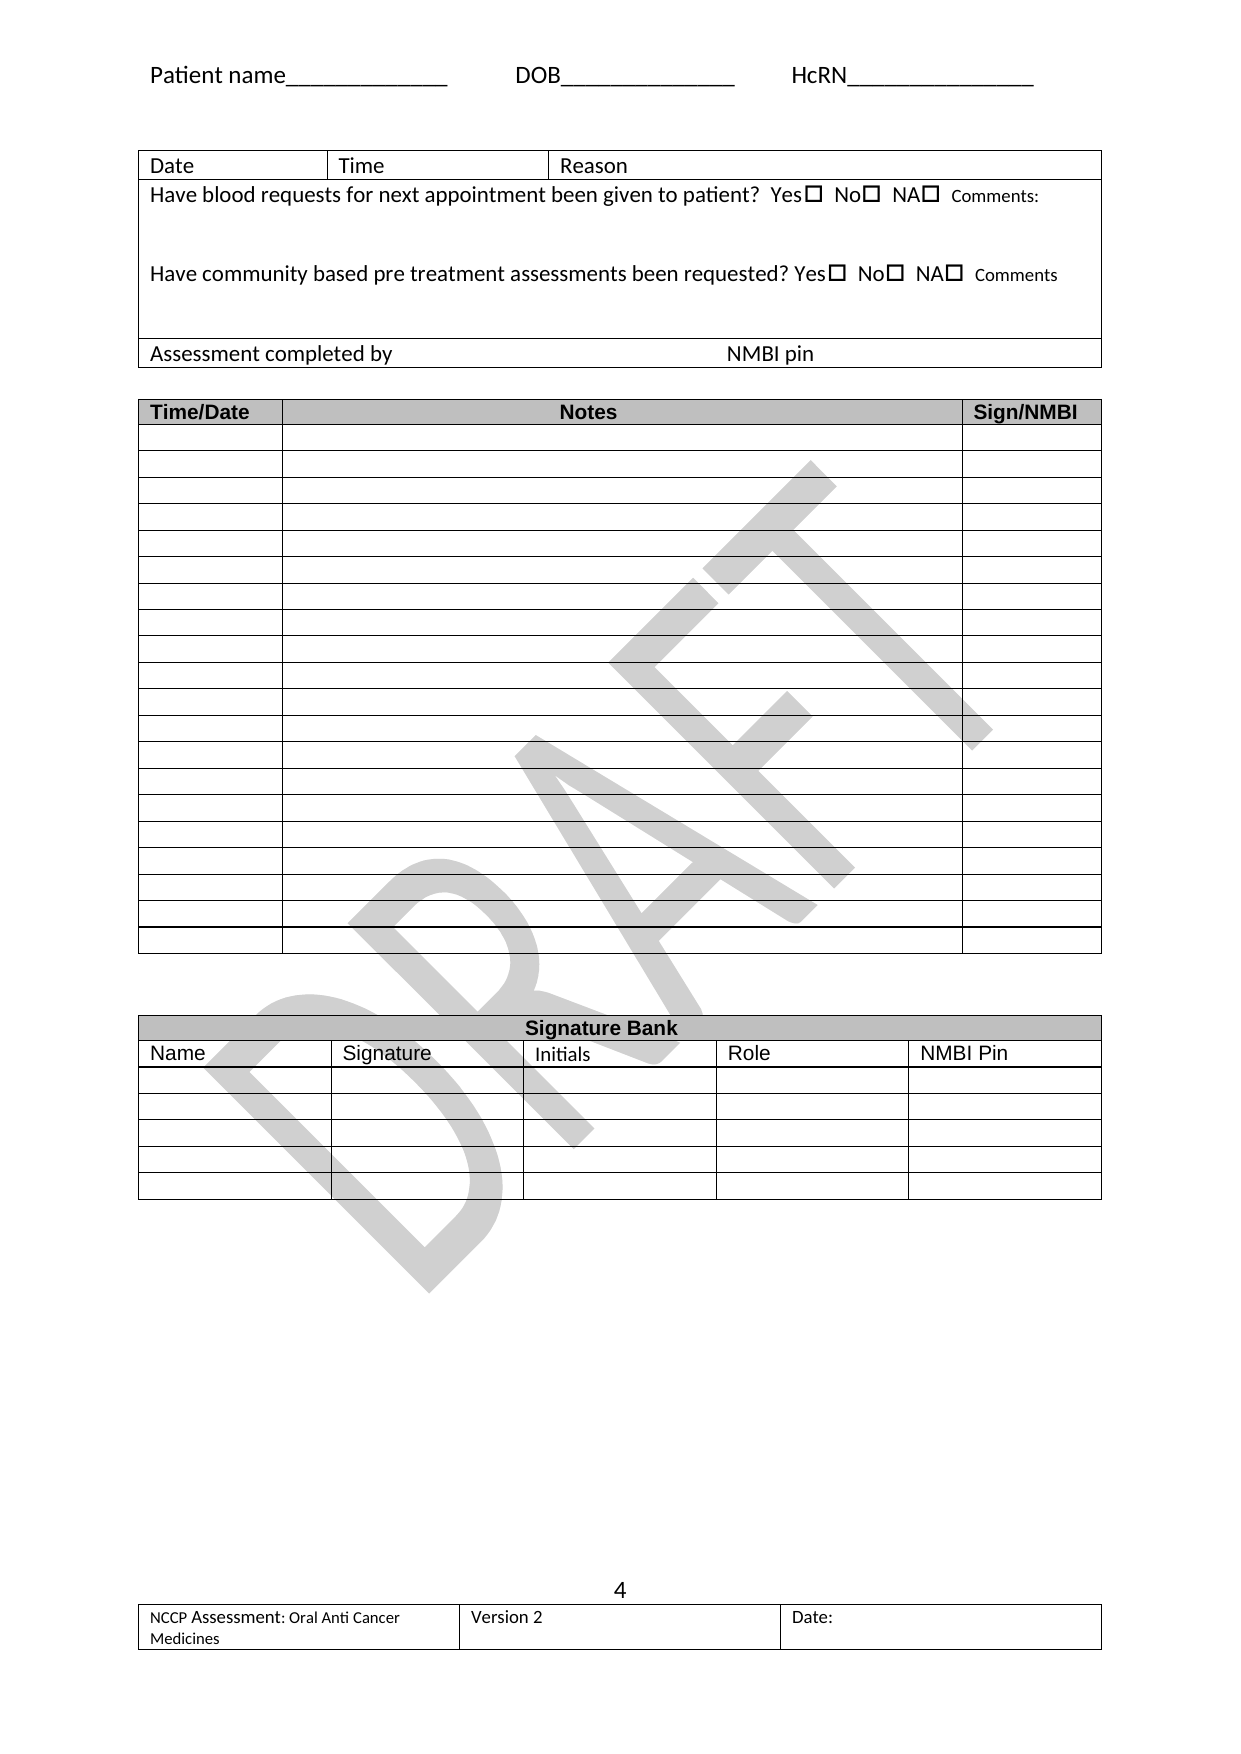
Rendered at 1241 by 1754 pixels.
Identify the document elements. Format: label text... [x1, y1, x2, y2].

table_cell [283, 689, 962, 715]
table_cell [283, 848, 962, 873]
table_cell [139, 1094, 331, 1119]
table_cell Have blood requests for next appointment been given to patient? Yes No NA Comments: Have community based pre treatment assessments been requested? Yes No NA Comments [139, 180, 1101, 338]
table_cell [963, 584, 1101, 609]
table_cell [283, 504, 962, 529]
table_cell [283, 901, 962, 926]
table_cell Assessment completed by NMBI pin [139, 339, 1101, 367]
table_cell [909, 1094, 1101, 1119]
table_cell [139, 742, 282, 768]
table_cell [283, 822, 962, 847]
table_header Sign/NMBI [963, 400, 1101, 424]
table_cell [283, 425, 962, 450]
table_cell [963, 822, 1101, 847]
table_cell [524, 1147, 716, 1172]
table_cell [139, 795, 282, 821]
table_cell [524, 1173, 716, 1199]
table_cell [139, 478, 282, 503]
table_cell [139, 504, 282, 529]
table_cell [963, 875, 1101, 900]
table_cell [139, 531, 282, 556]
table_cell [283, 795, 962, 821]
table_cell [963, 451, 1101, 477]
table_cell [139, 1120, 331, 1146]
table_cell [283, 451, 962, 477]
table_cell [963, 742, 1101, 768]
table_cell [139, 1147, 331, 1172]
table_cell Date [139, 151, 327, 179]
table_cell [717, 1173, 908, 1199]
table_cell [283, 928, 962, 953]
table_cell [963, 848, 1101, 873]
table_cell [963, 795, 1101, 821]
table_cell [283, 584, 962, 609]
table_cell [139, 822, 282, 847]
table_cell [717, 1094, 908, 1119]
table_cell [139, 875, 282, 900]
table_header Time/Date [139, 400, 282, 424]
table_cell [283, 769, 962, 794]
table_cell [909, 1120, 1101, 1146]
table_cell [283, 557, 962, 582]
table_cell Name [139, 1041, 331, 1066]
table_cell [963, 901, 1101, 926]
table_cell [524, 1094, 716, 1119]
table_cell [909, 1173, 1101, 1199]
table_cell [963, 478, 1101, 503]
table_cell [139, 663, 282, 688]
table_cell [283, 716, 962, 741]
table_cell [963, 769, 1101, 794]
table_cell [332, 1173, 523, 1199]
table_cell [963, 531, 1101, 556]
table_cell [139, 425, 282, 450]
table_cell [963, 716, 1101, 741]
table_cell [963, 425, 1101, 450]
table_cell [139, 769, 282, 794]
table_cell [139, 689, 282, 715]
table_cell Role [717, 1041, 908, 1066]
table_cell [139, 716, 282, 741]
table_cell [717, 1120, 908, 1146]
table_cell [283, 531, 962, 556]
table_cell [963, 689, 1101, 715]
table_cell Initials [524, 1041, 716, 1066]
table_cell [139, 636, 282, 662]
table_cell [332, 1147, 523, 1172]
table_cell [283, 636, 962, 662]
table_cell [139, 1173, 331, 1199]
table_cell [963, 636, 1101, 662]
table_cell [717, 1147, 908, 1172]
table_cell [139, 901, 282, 926]
table_cell [909, 1068, 1101, 1093]
table_cell [963, 928, 1101, 953]
table_cell [139, 928, 282, 953]
table_cell Reason [549, 151, 1101, 179]
table_cell [524, 1068, 716, 1093]
table_cell [283, 875, 962, 900]
table_cell [283, 742, 962, 768]
table_cell [332, 1068, 523, 1093]
table_cell [283, 610, 962, 635]
table_header Notes [283, 400, 962, 424]
table_cell NMBI Pin [909, 1041, 1101, 1066]
table_cell [909, 1147, 1101, 1172]
table_cell [139, 557, 282, 582]
table_cell [283, 663, 962, 688]
table_cell [963, 610, 1101, 635]
table_cell [283, 478, 962, 503]
table_cell [139, 584, 282, 609]
table_cell Time [328, 151, 548, 179]
table_cell [139, 848, 282, 873]
table_header Signature Bank [139, 1016, 1101, 1040]
table_cell [524, 1120, 716, 1146]
table_cell [332, 1120, 523, 1146]
table_cell [717, 1068, 908, 1093]
table_cell [332, 1094, 523, 1119]
table_cell [963, 663, 1101, 688]
table_cell [139, 610, 282, 635]
table_cell Signature [332, 1041, 523, 1066]
table_cell [139, 1068, 331, 1093]
table_cell [139, 451, 282, 477]
table_cell [963, 504, 1101, 529]
table_cell [963, 557, 1101, 582]
